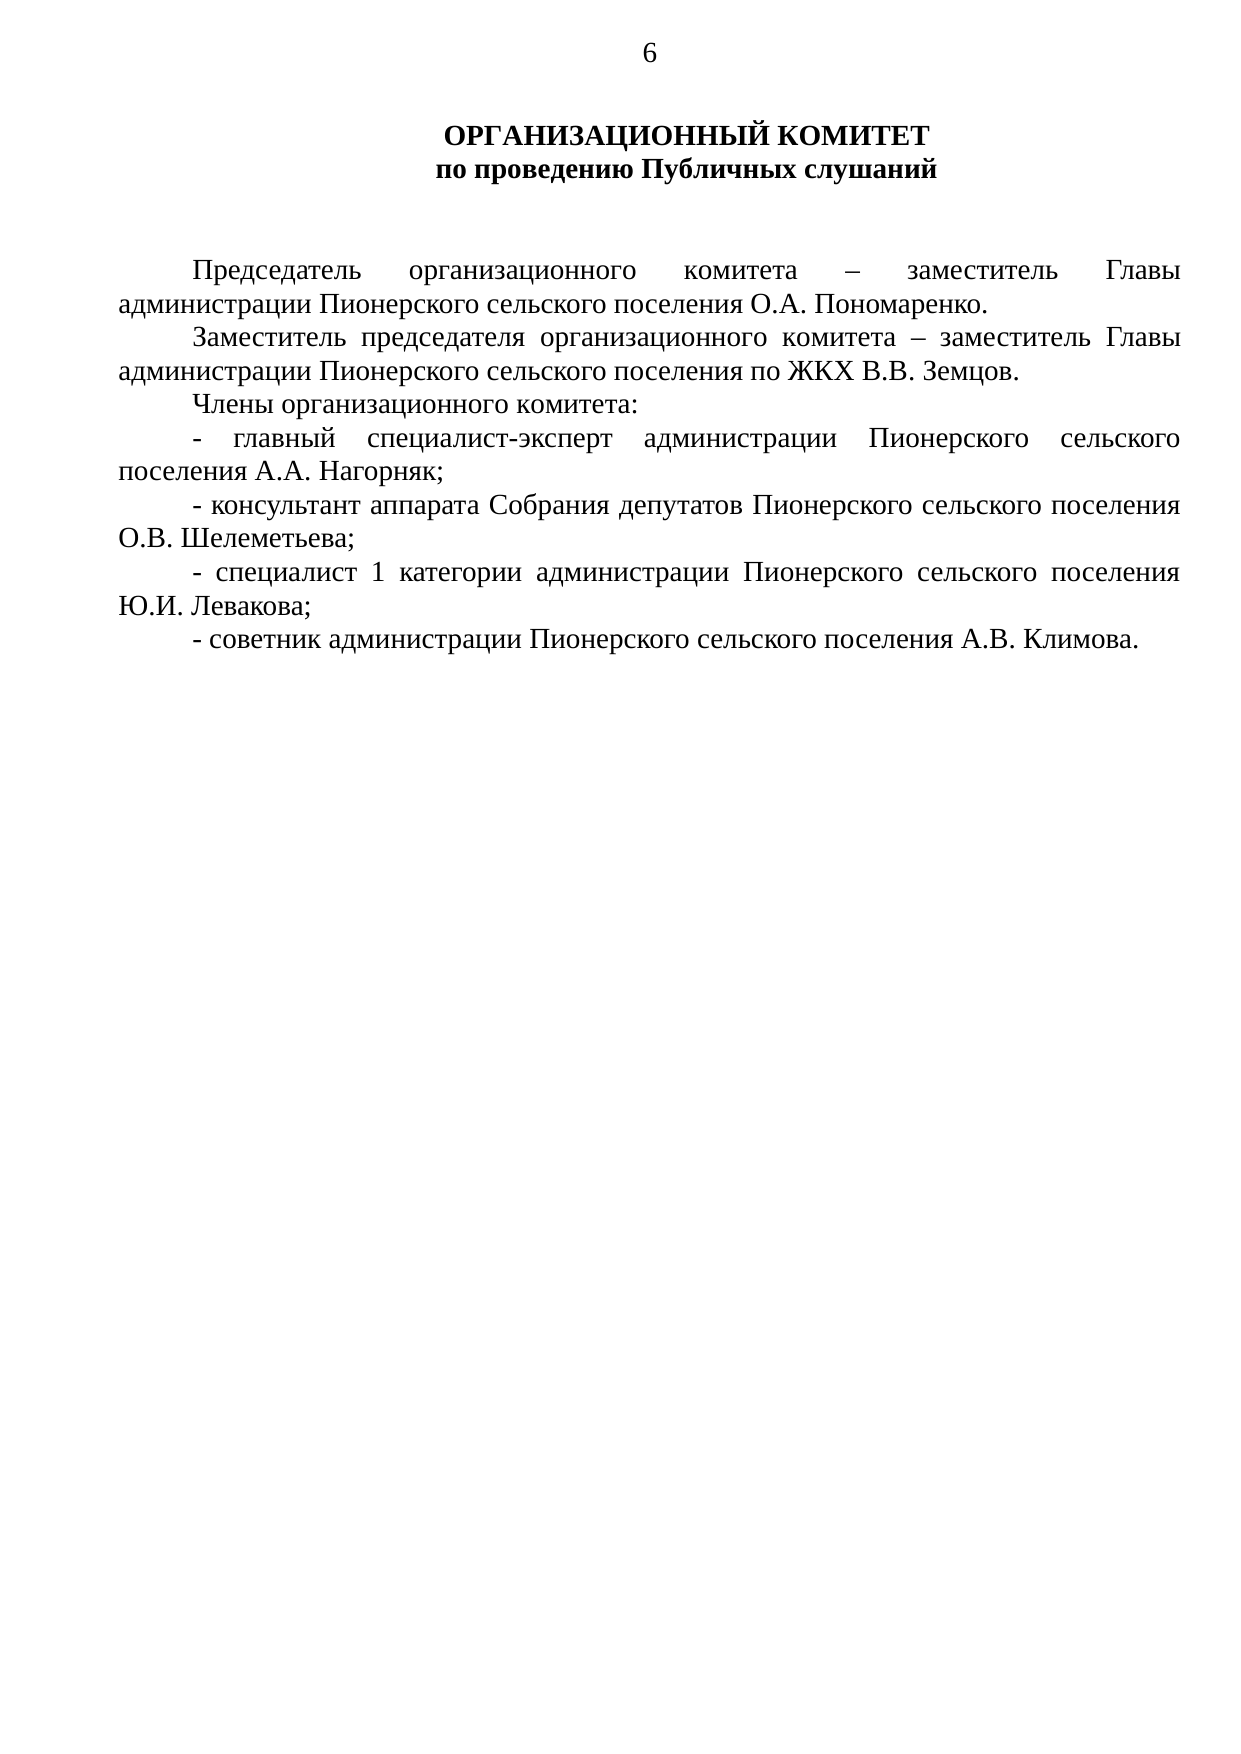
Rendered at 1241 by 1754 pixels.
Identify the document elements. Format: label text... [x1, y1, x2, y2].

text Председатель организационного комитета – заместитель Главы администрации Пионерского сельского поселения О.А. Пономаренко. [118, 252, 1181, 319]
text - советник администрации Пионерского сельского поселения А.В. Климова. [118, 621, 1181, 655]
text - специалист 1 категории администрации Пионерского сельского поселения Ю.И. Левакова; [118, 554, 1181, 621]
title по проведению Публичных слушаний [118, 152, 1181, 185]
text - главный специалист-эксперт администрации Пионерского сельского поселения А.А. Нагорняк; [118, 420, 1181, 487]
text - консультант аппарата Собрания депутатов Пионерского сельского поселения О.В. Шелеметьева; [118, 487, 1181, 554]
text Члены организационного комитета: [118, 386, 1181, 420]
text Заместитель председателя организационного комитета – заместитель Главы администрации Пионерского сельского поселения по ЖКХ В.В. Земцов. [118, 319, 1181, 386]
title ОРГАНИЗАЦИОННЫЙ КОМИТЕТ [118, 118, 1181, 152]
